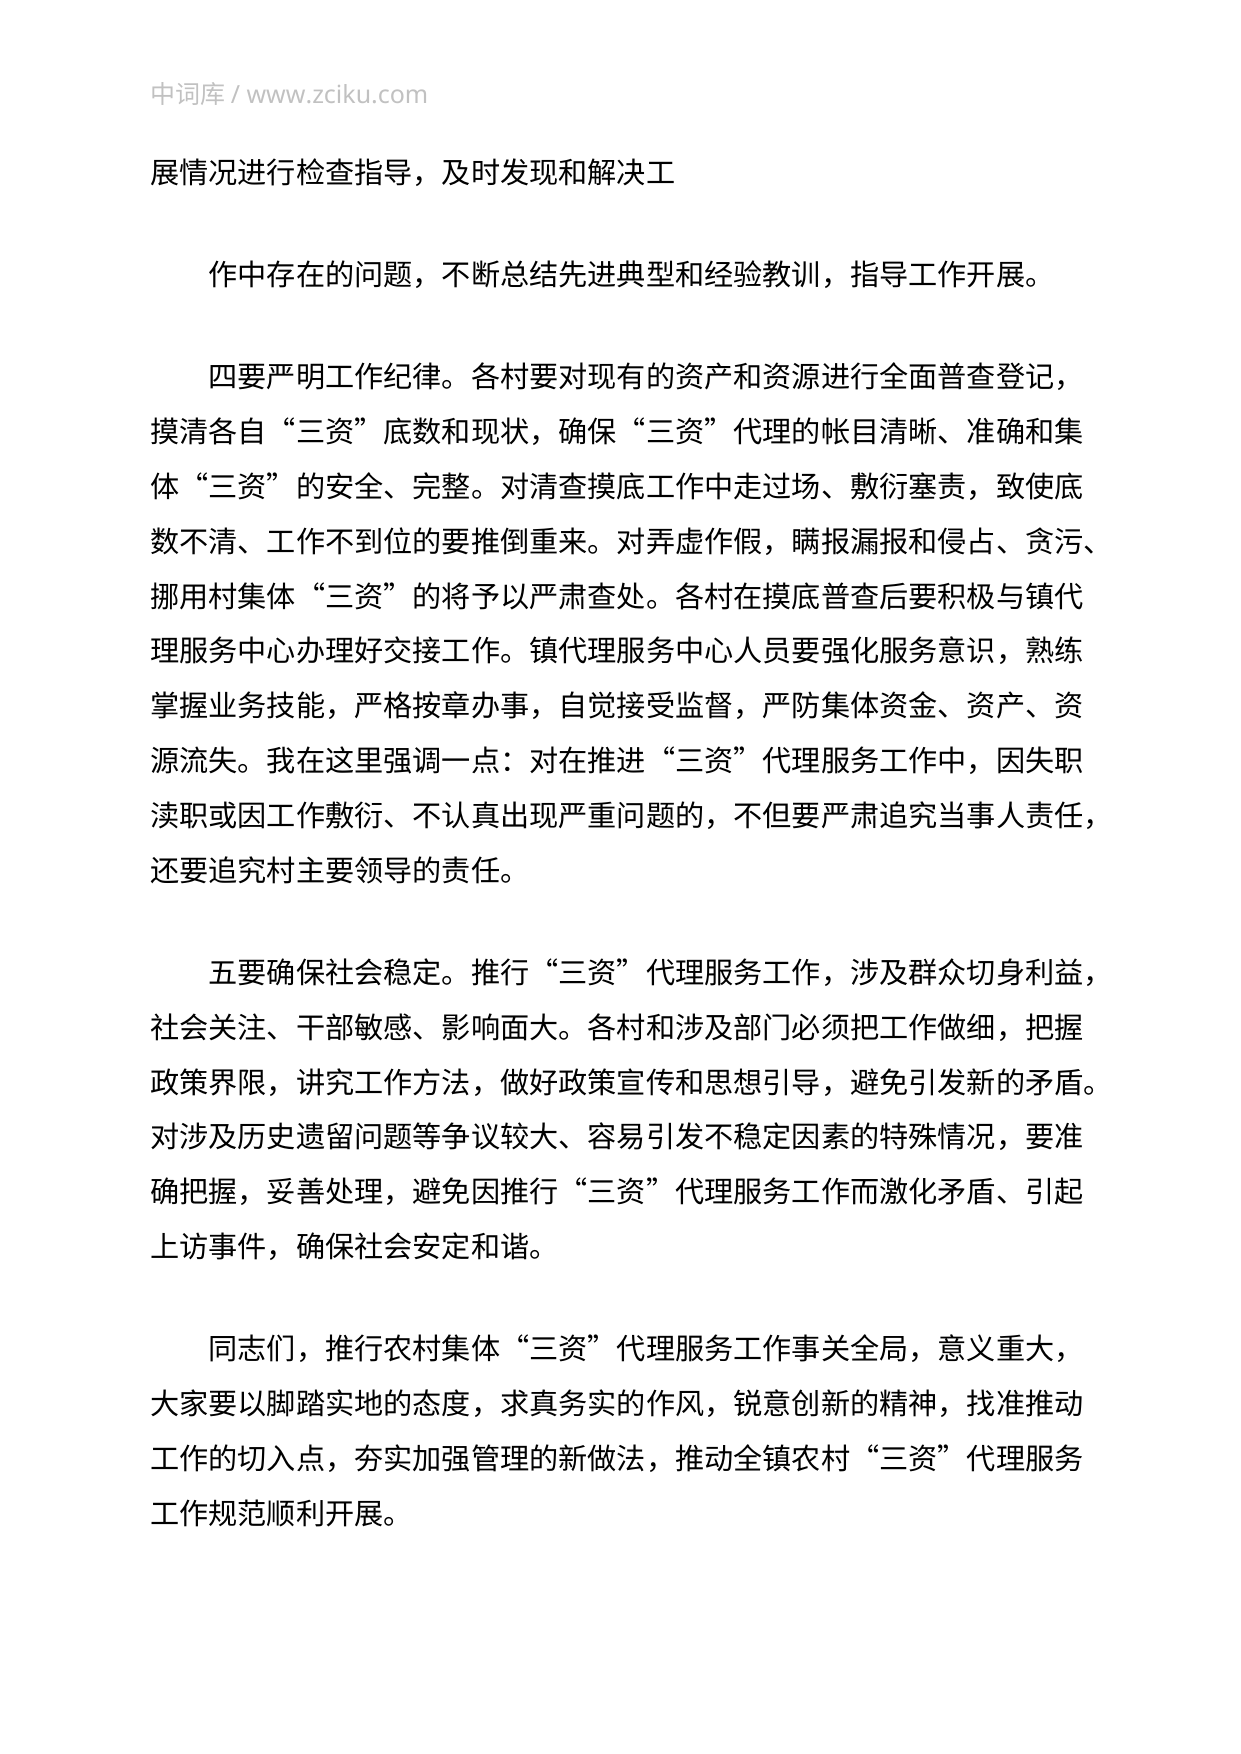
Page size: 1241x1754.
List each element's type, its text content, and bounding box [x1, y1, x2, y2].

text 四要严明工作纪律。各村要对现有的资产和资源进行全面普查登记，摸清各自“三资”底数和现状，确保“三资”代理的帐目清晰、准确和集体“三资”的安全、完整。对清查摸底工作中走过场、敷衍塞责，致使底数不清、工作不到位的要推倒重来。对弄虚作假，瞒报漏报和侵占、贪污、挪用村集体“三资”的将予以严肃查处。各村在摸底普查后要积极与镇代理服务中心办理好交接工作。镇代理服务中心人员要强化服务意识，熟练掌握业务技能，严格按章办事，自觉接受监督，严防集体资金、资产、资源流失。我在这里强调一点：对在推进“三资”代理服务工作中，因失职渎职或因工作敷衍、不认真出现严重问题的，不但要严肃追究当事人责任，还要追究村主要领导的责任。 [150, 353, 1090, 890]
text 作中存在的问题，不断总结先进典型和经验教训，指导工作开展。 [150, 252, 1090, 294]
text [150, 150, 1090, 192]
text 同志们，推行农村集体“三资”代理服务工作事关全局，意义重大，大家要以脚踏实地的态度，求真务实的作风，锐意创新的精神，找准推动工作的切入点，夯实加强管理的新做法，推动全镇农村“三资”代理服务工作规范顺利开展。 [150, 1326, 1090, 1533]
text 五要确保社会稳定。推行“三资”代理服务工作，涉及群众切身利益，社会关注、干部敏感、影响面大。各村和涉及部门必须把工作做细，把握政策界限，讲究工作方法，做好政策宣传和思想引导，避免引发新的矛盾。对涉及历史遗留问题等争议较大、容易引发不稳定因素的特殊情况，要准确把握，妥善处理，避免因推行“三资”代理服务工作而激化矛盾、引起上访事件，确保社会安定和谐。 [150, 949, 1090, 1266]
